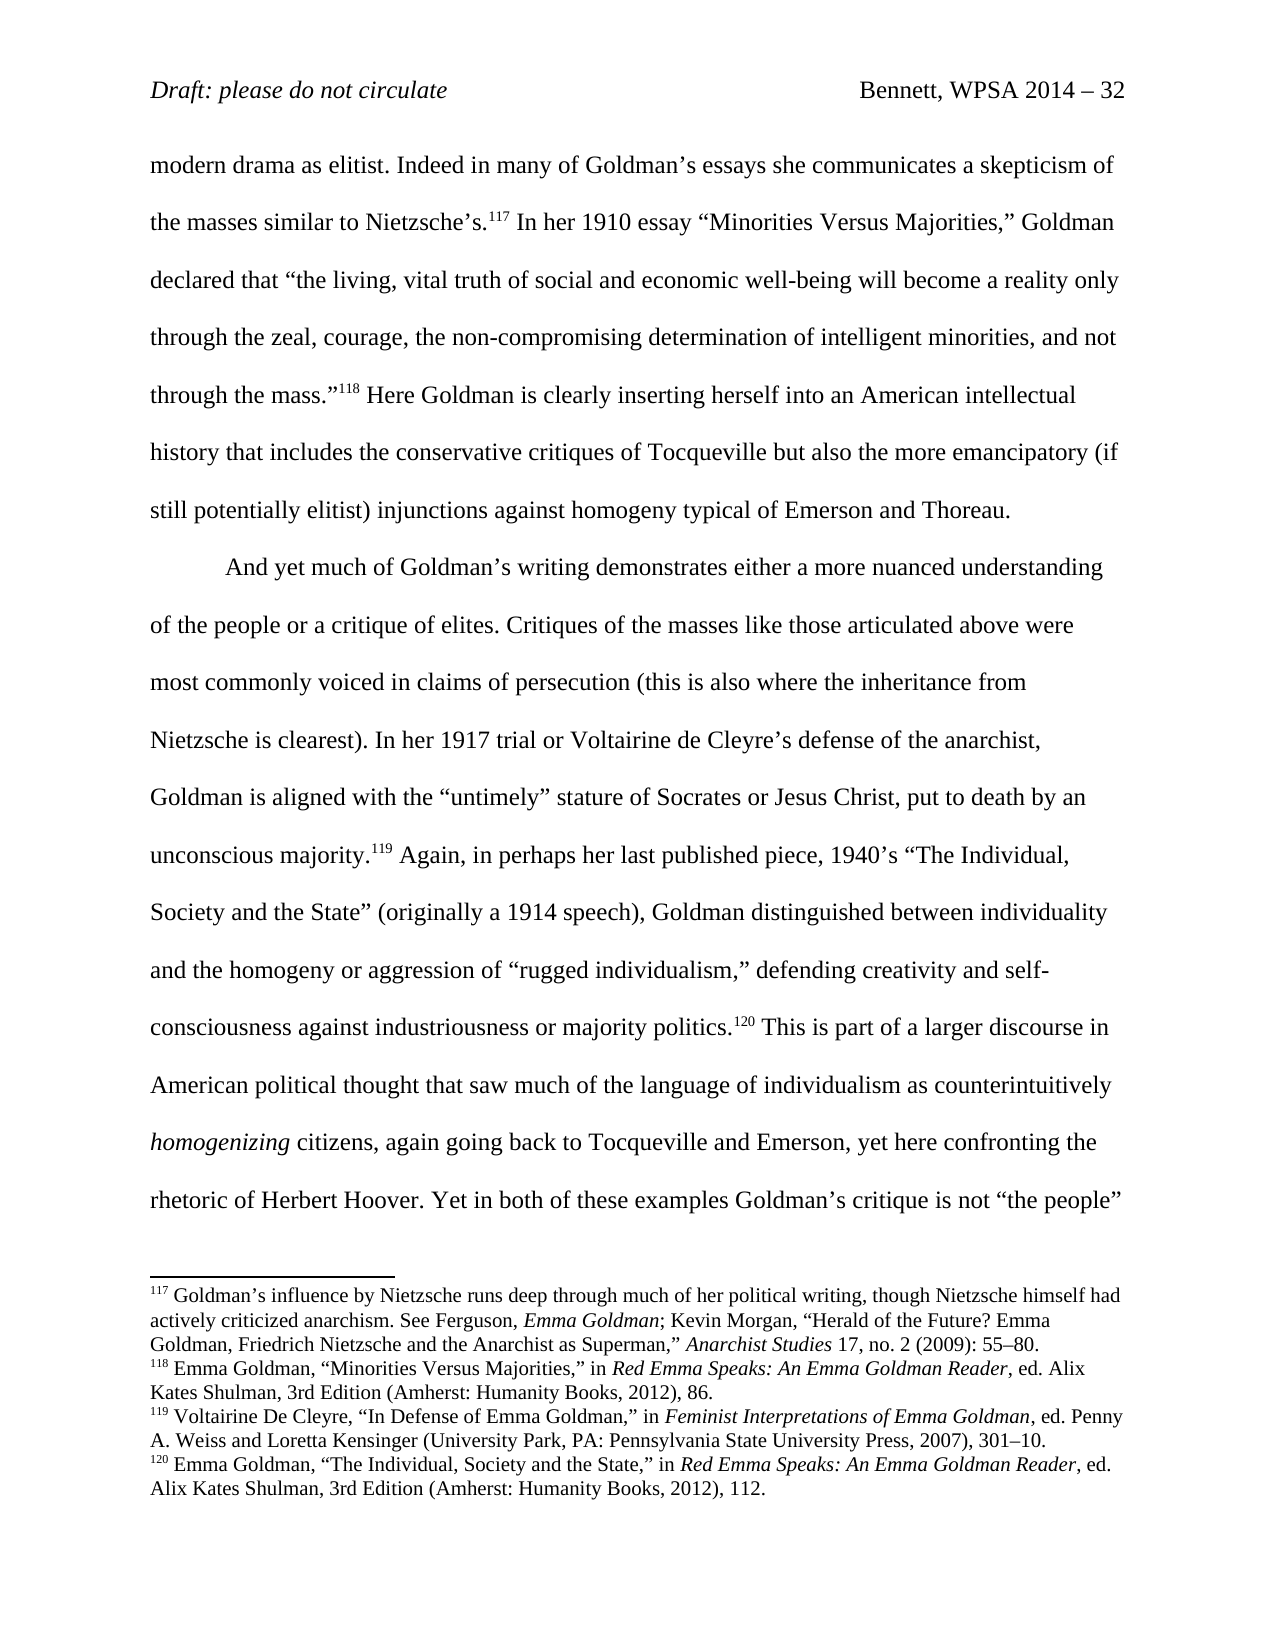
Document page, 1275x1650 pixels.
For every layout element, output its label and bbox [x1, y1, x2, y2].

text [150, 150, 1125, 524]
text [150, 552, 1125, 1214]
